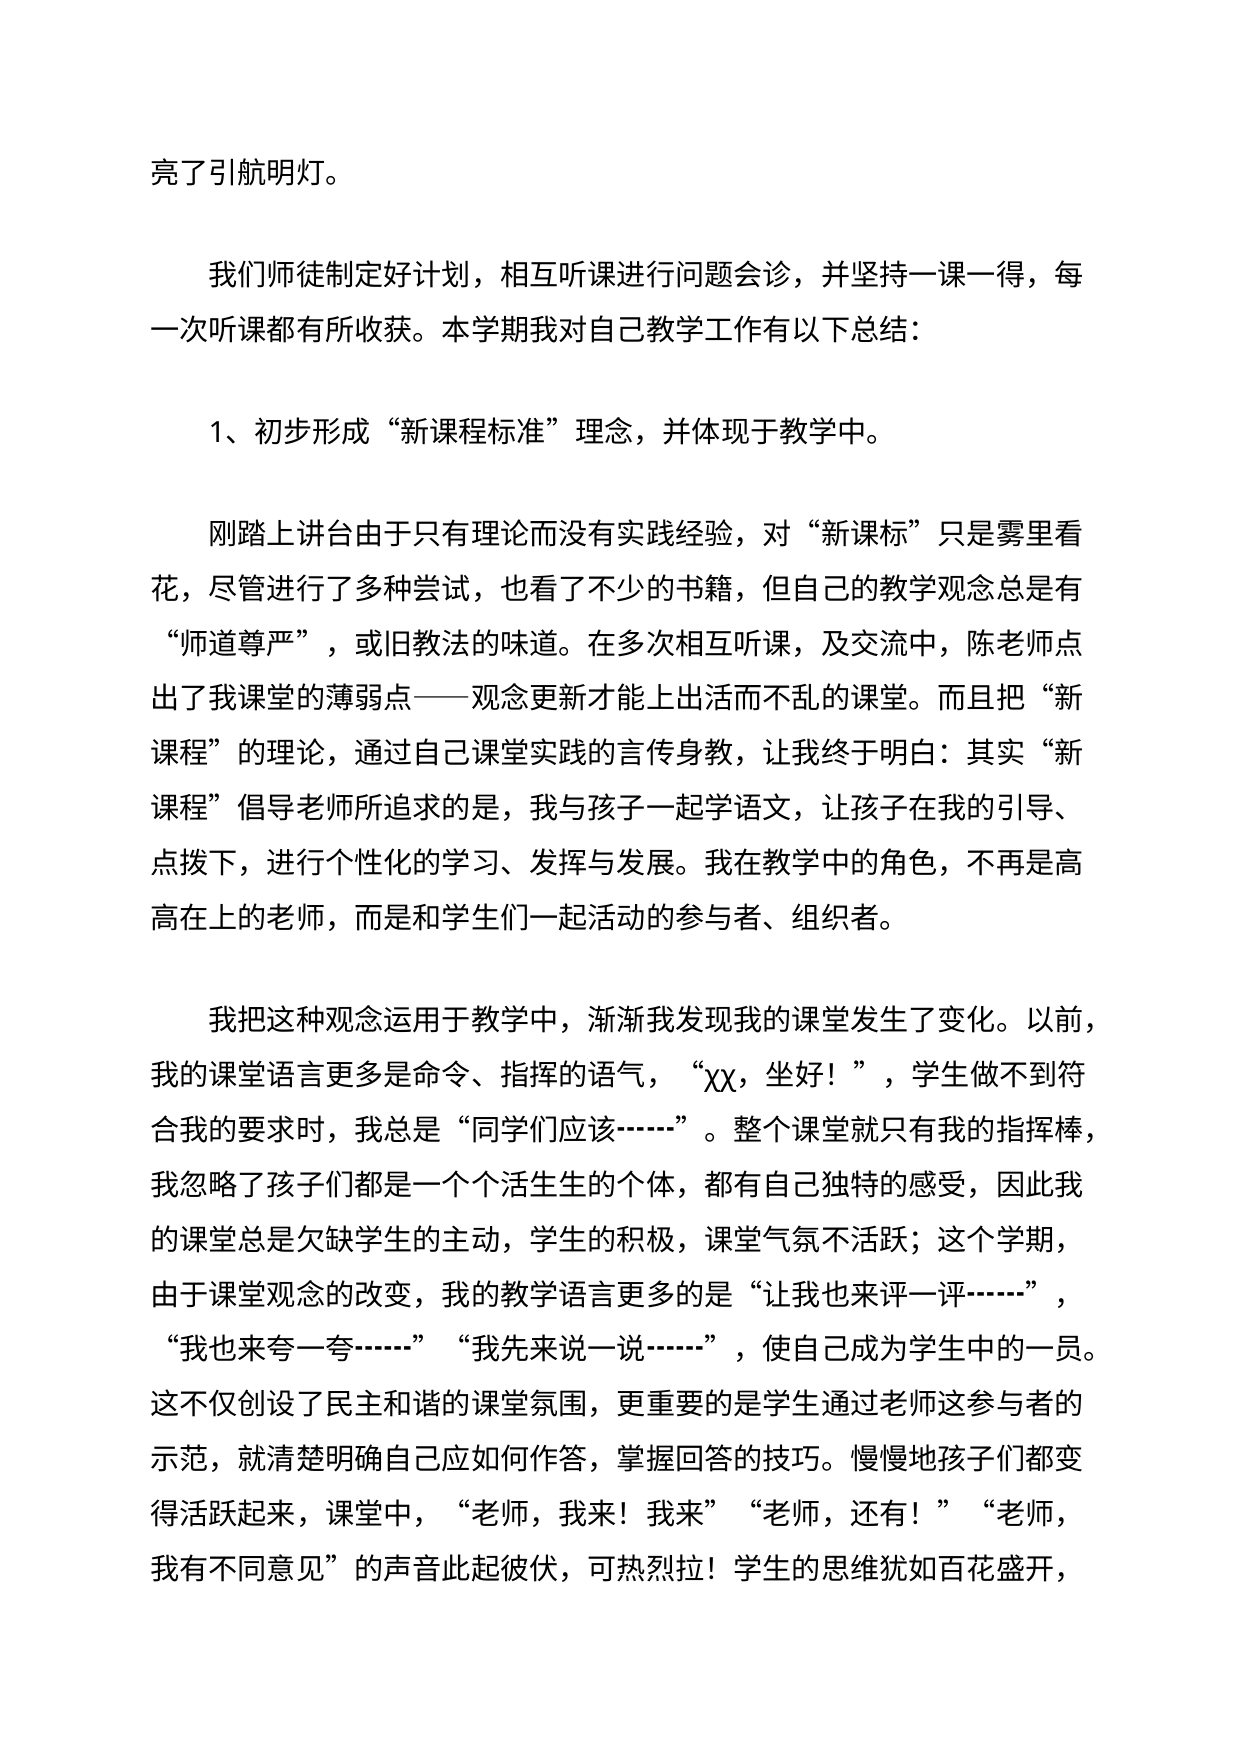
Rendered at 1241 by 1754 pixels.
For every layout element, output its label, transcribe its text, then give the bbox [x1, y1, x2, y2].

text 我们师徒制定好计划，相互听课进行问题会诊，并坚持一课一得，每一次听课都有所收获。本学期我对自己教学工作有以下总结： [150, 252, 1090, 349]
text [150, 996, 1090, 1588]
text 刚踏上讲台由于只有理论而没有实践经验，对“新课标”只是雾里看花，尽管进行了多种尝试，也看了不少的书籍，但自己的教学观念总是有“师道尊严”，或旧教法的味道。在多次相互听课，及交流中，陈老师点出了我课堂的薄弱点——观念更新才能上出活而不乱的课堂。而且把“新课程”的理论，通过自己课堂实践的言传身教，让我终于明白：其实“新课程”倡导老师所追求的是，我与孩子一起学语文，让孩子在我的引导、点拨下，进行个性化的学习、发挥与发展。我在教学中的角色，不再是高高在上的老师，而是和学生们一起活动的参与者、组织者。 [150, 510, 1090, 937]
text 1、初步形成“新课程标准”理念，并体现于教学中。 [150, 408, 1090, 451]
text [150, 150, 1090, 192]
